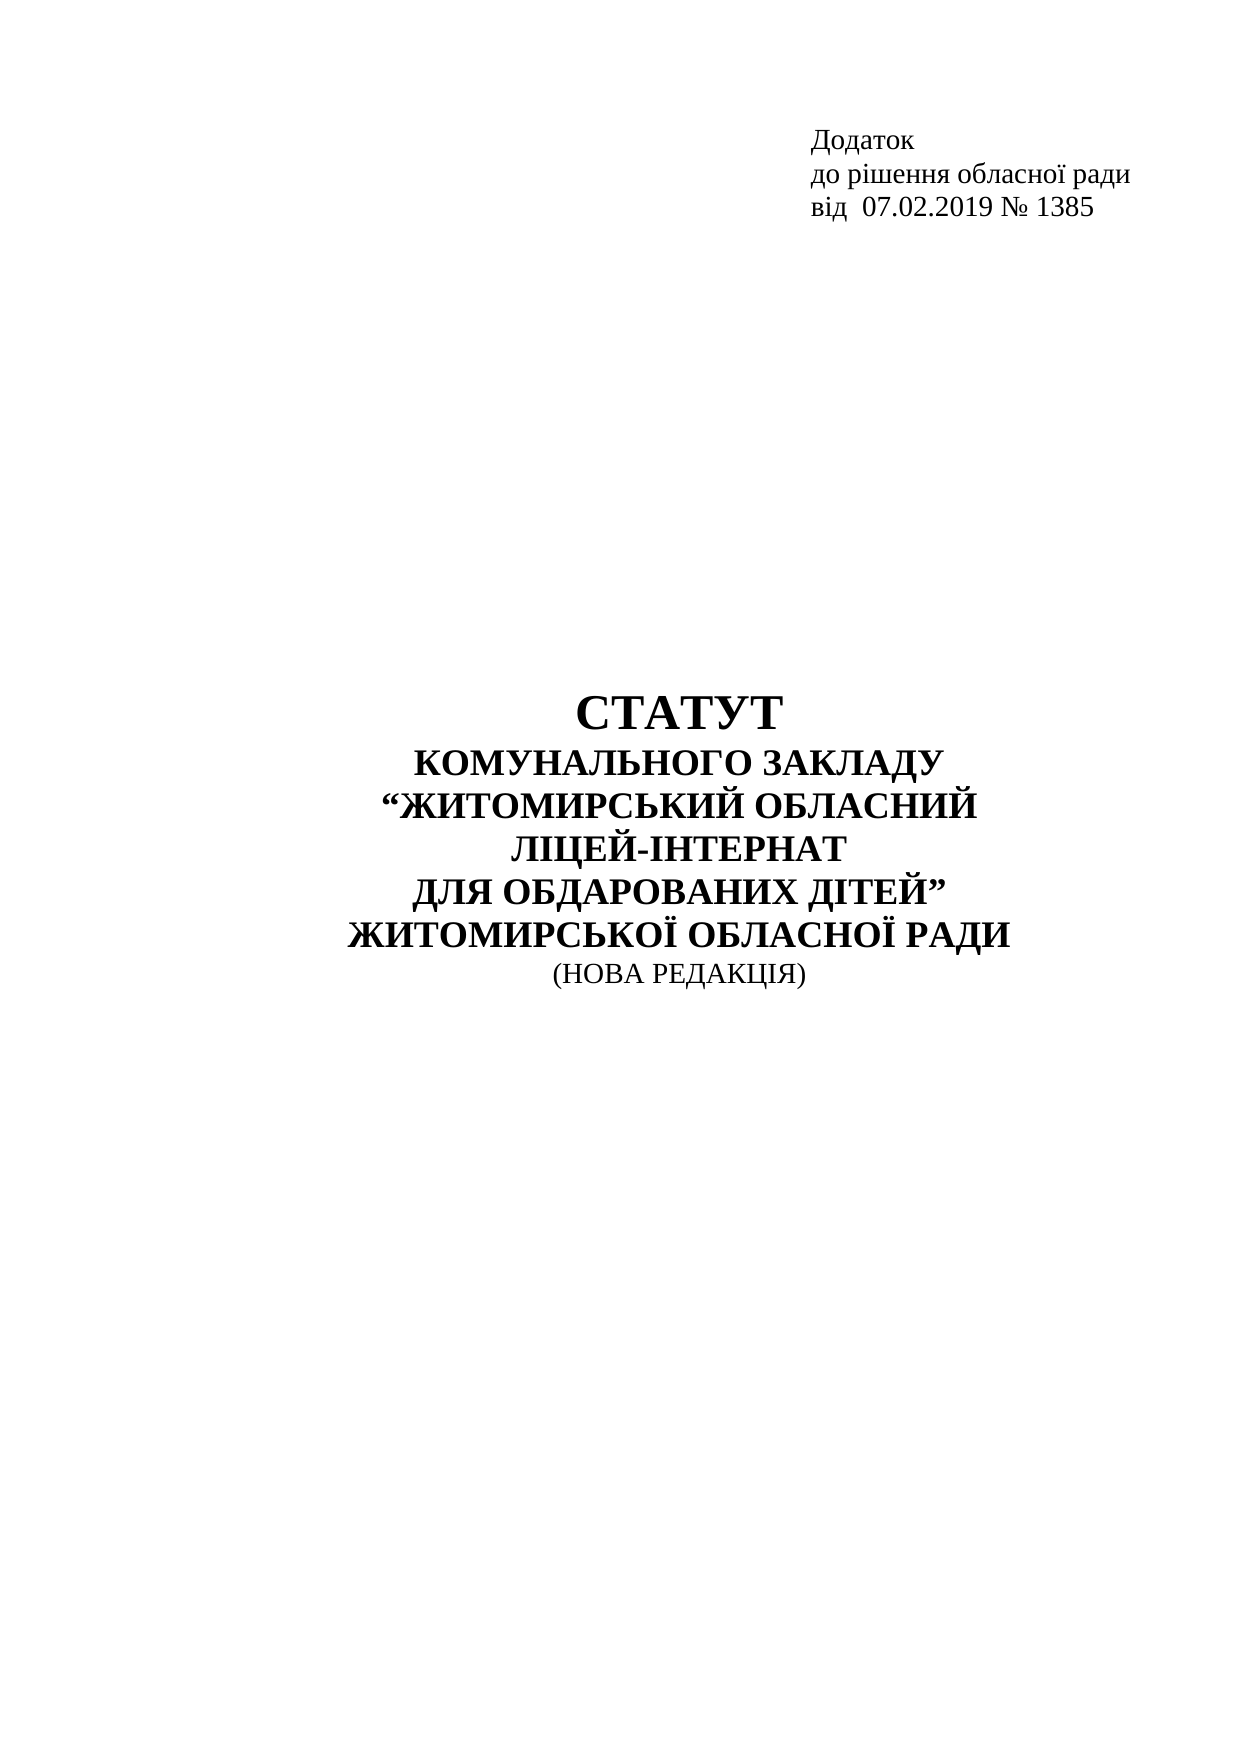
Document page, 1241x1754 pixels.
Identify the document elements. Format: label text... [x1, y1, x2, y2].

text (НОВА РЕДАКЦІЯ) [177, 956, 1181, 989]
text ЖИТОМИРСЬКОЇ ОБЛАСНОЇ РАДИ [177, 913, 1181, 956]
text Додаток [177, 122, 1181, 156]
text до рішення обласної ради [177, 156, 1181, 189]
text КОМУНАЛЬНОГО ЗАКЛАДУ [177, 740, 1181, 783]
text ДЛЯ ОБДАРОВАНИХ ДІТЕЙ” [177, 870, 1181, 913]
text від 07.02.2019 № 1385 [177, 189, 1181, 223]
text ЛІЦЕЙ-ІНТЕРНАТ [177, 827, 1181, 870]
text СТАТУТ [177, 683, 1181, 740]
text “ЖИТОМИРСЬКИЙ ОБЛАСНИЙ [177, 783, 1181, 827]
